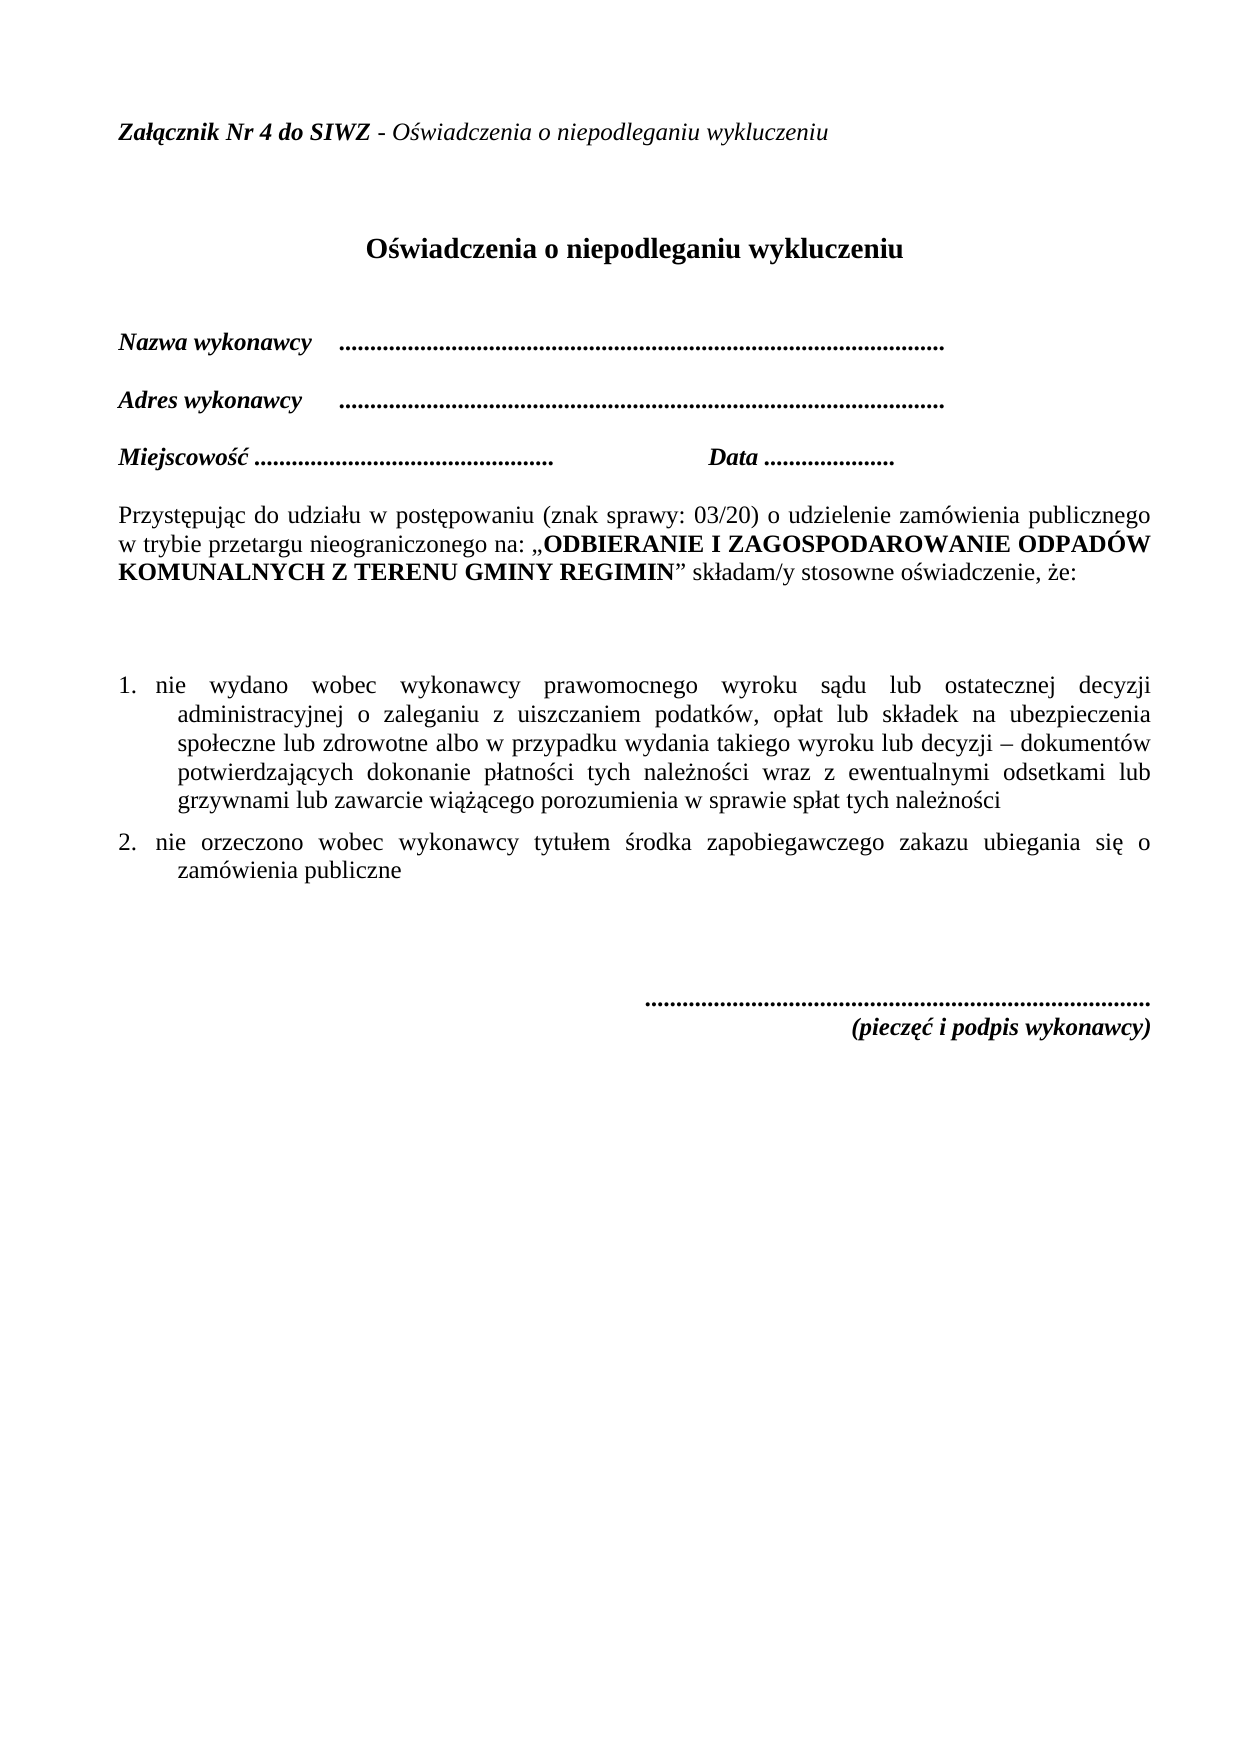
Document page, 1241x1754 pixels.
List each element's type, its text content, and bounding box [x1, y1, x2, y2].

text Nazwa wykonawcy ................................................................................................. [118, 327, 1152, 356]
text ................................................................................. [118, 983, 1152, 1012]
list nie wydano wobec wykonawcy prawomocnego wyroku sądu lub ostatecznej decyzji administracyjnej o zaleganiu z uiszczaniem podatków, opłat lub składek na ubezpieczenia społeczne lub zdrowotne albo w przypadku wydania takiego wyroku lub decyzji – dokumentów potwierdzających dokonanie płatności tych należności wraz z ewentualnymi odsetkami lub grzywnami lub zawarcie wiążącego porozumienia w sprawie spłat tych należności [118, 671, 1152, 814]
text Przystępując do udziału w postępowaniu (znak sprawy: 03/20) o udzielenie zamówienia publicznego w trybie przetargu nieograniczonego na: „ODBIERANIE I ZAGOSPODAROWANIE ODPADÓW KOMUNALNYCH Z TERENU GMINY REGIMIN” składam/y stosowne oświadczenie, że: [118, 500, 1152, 586]
text Miejscowość ................................................ Data ..................... [118, 442, 1152, 471]
text (pieczęć i podpis wykonawcy) [118, 1012, 1152, 1041]
text Adres wykonawcy ................................................................................................. [118, 385, 1152, 414]
list nie orzeczono wobec wykonawcy tytułem środka zapobiegawczego zakazu ubiegania się o zamówienia publiczne [118, 827, 1152, 884]
text Załącznik Nr 4 do SIWZ - Oświadczenia o niepodleganiu wykluczeniu [118, 117, 1152, 145]
text Oświadczenia o niepodleganiu wykluczeniu [118, 232, 1152, 265]
